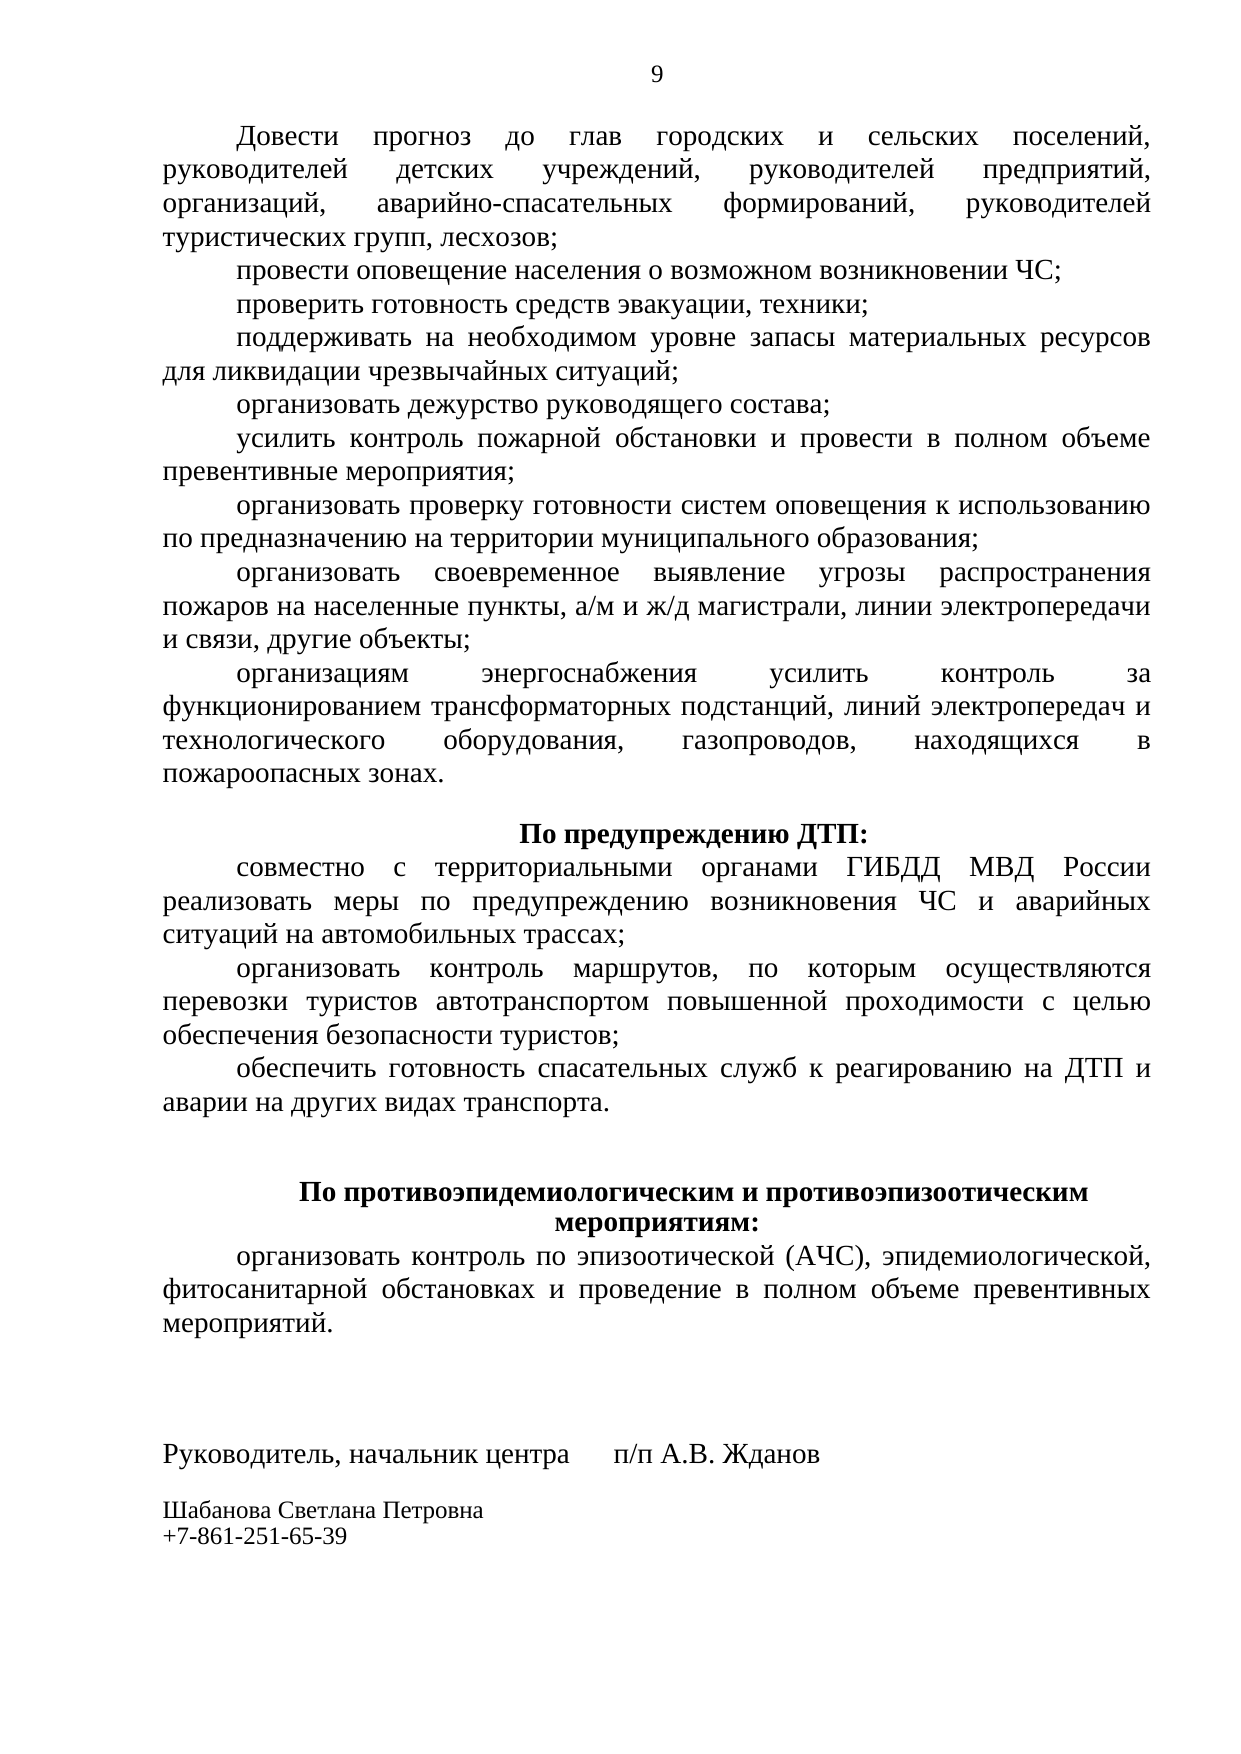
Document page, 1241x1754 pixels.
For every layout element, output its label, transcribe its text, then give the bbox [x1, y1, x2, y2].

text совместно с территориальными органами ГИБДД МВД России реализовать меры по предупреждению возникновения ЧС и аварийных ситуаций на автомобильных трассах; [162, 849, 1152, 950]
text организациям энергоснабжения усилить контроль за функционированием трансформаторных подстанций, линий электропередач и технологического оборудования, газопроводов, находящихся в пожароопасных зонах. [162, 655, 1152, 789]
text провести оповещение населения о возможном возникновении ЧС; [162, 252, 1152, 286]
text По предупреждению ДТП: [162, 819, 1152, 849]
text организовать контроль маршрутов, по которым осуществляются перевозки туристов автотранспортом повышенной проходимости с целью обеспечения безопасности туристов; [162, 950, 1152, 1050]
text организовать проверку готовности систем оповещения к использованию по предназначению на территории муниципального образования; [162, 487, 1152, 554]
text По противоэпидемиологическим и противоэпизоотическим мероприятиям: [162, 1178, 1152, 1238]
text организовать контроль по эпизоотической (АЧС), эпидемиологической, фитосанитарной обстановках и проведение в полном объеме превентивных мероприятий. [162, 1238, 1152, 1339]
text организовать дежурство руководящего состава; [162, 386, 1152, 420]
text Шабанова Светлана Петровна [162, 1498, 1152, 1524]
text проверить готовность средств эвакуации, техники; [162, 286, 1152, 319]
text усилить контроль пожарной обстановки и провести в полном объеме превентивные мероприятия; [162, 420, 1152, 487]
text Довести прогноз до глав городских и сельских поселений, руководителей детских учреждений, руководителей предприятий, организаций, аварийно-спасательных формирований, руководителей туристических групп, лесхозов; [162, 118, 1152, 252]
text поддерживать на необходимом уровне запасы материальных ресурсов для ликвидации чрезвычайных ситуаций; [162, 319, 1152, 386]
text +7-861-251-65-39 [162, 1524, 1152, 1550]
text организовать своевременное выявление угрозы распространения пожаров на населенные пункты, а/м и ж/д магистрали, линии электропередачи и связи, другие объекты; [162, 554, 1152, 655]
text Руководитель, начальник центра п/п А.В. Жданов [162, 1439, 1152, 1469]
text обеспечить готовность спасательных служб к реагированию на ДТП и аварии на других видах транспорта. [162, 1050, 1152, 1117]
